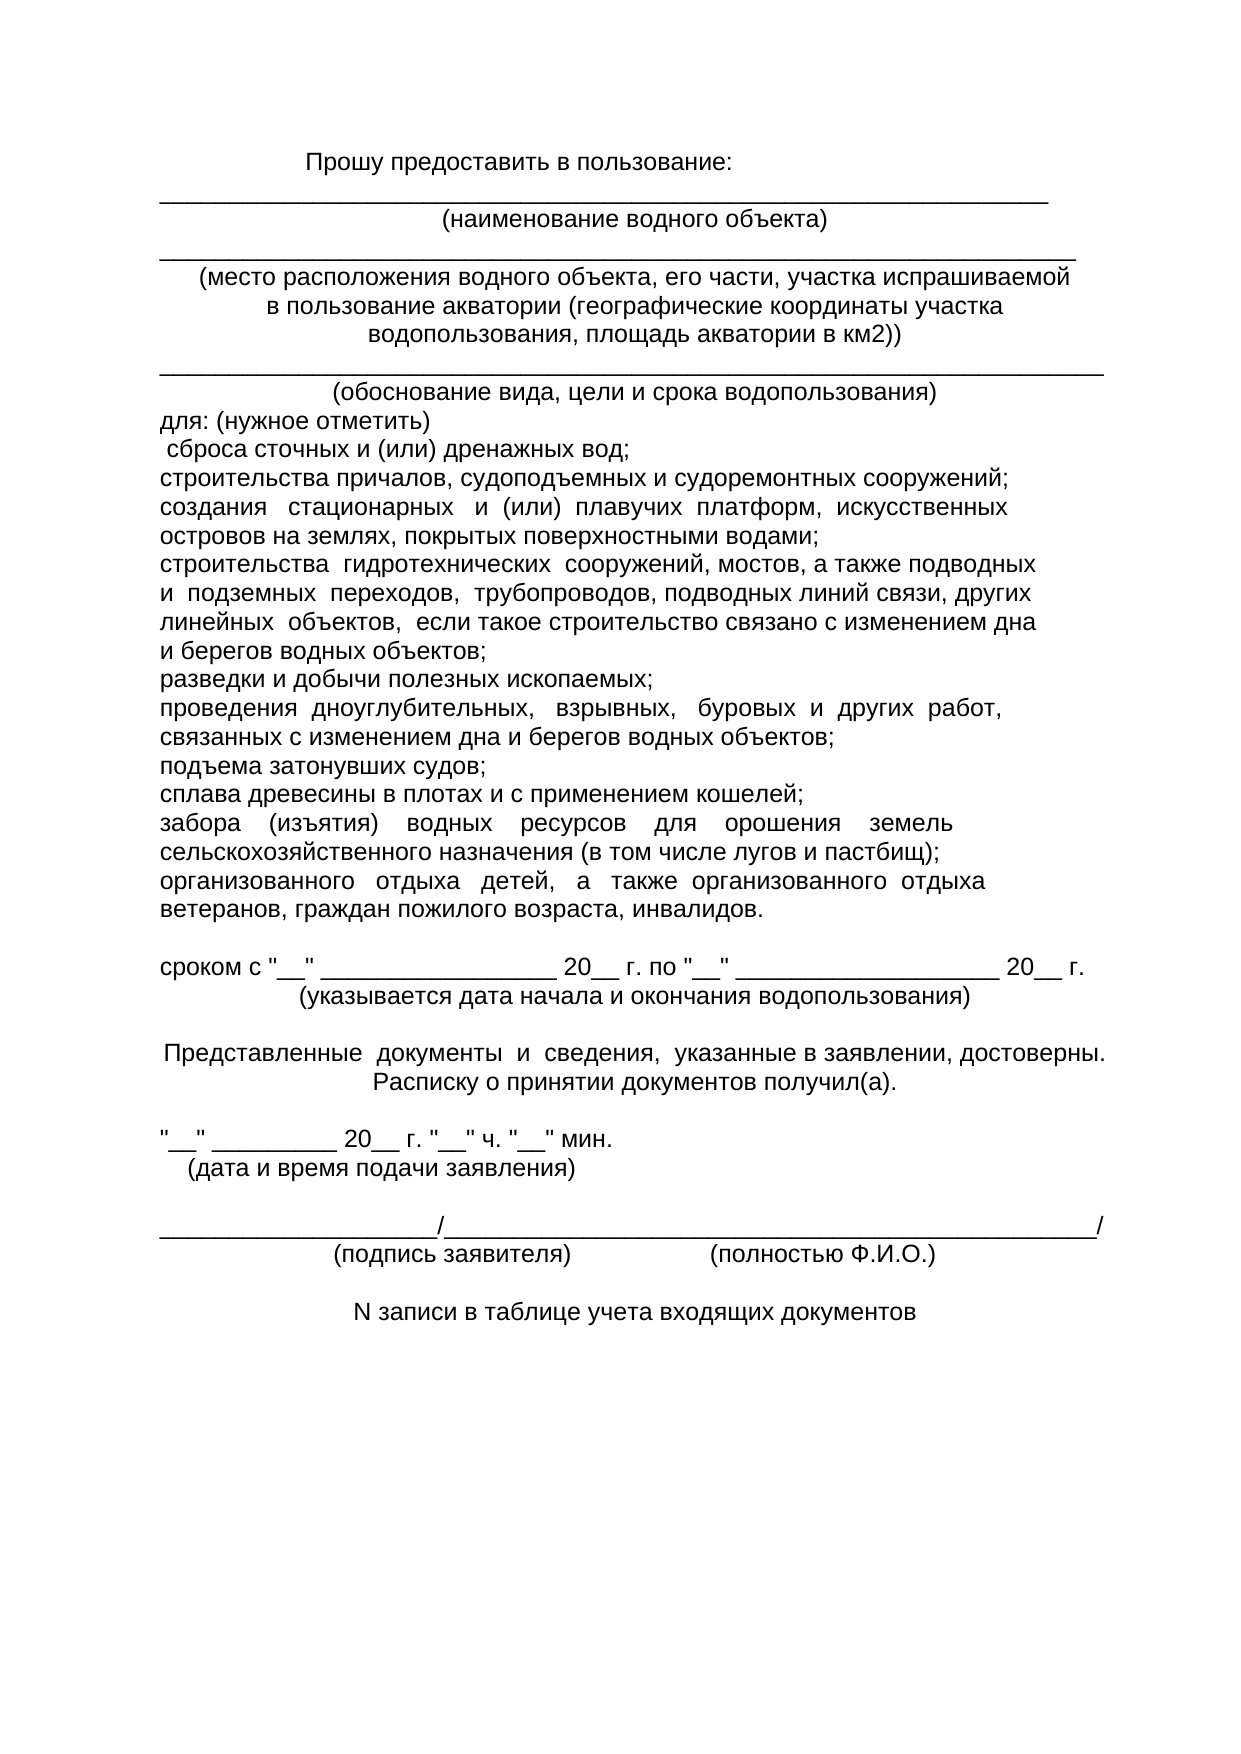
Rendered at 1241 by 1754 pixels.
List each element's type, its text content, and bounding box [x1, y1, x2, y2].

text сброса сточных и (или) дренажных вод; [159, 434, 1110, 463]
text организованного отдыха детей, а также организованного отдыха [159, 866, 1110, 894]
text (место расположения водного объекта, его части, участка испрашиваемой [159, 262, 1110, 291]
text Расписку о принятии документов получил(а). [159, 1067, 1110, 1096]
text (подпись заявителя) (полностью Ф.И.О.) [159, 1239, 1110, 1268]
text __________________________________________________________________ [159, 233, 1110, 262]
text подъема затонувших судов; [159, 751, 1110, 779]
text и подземных переходов, трубопроводов, подводных линий связи, других [159, 578, 1110, 607]
text Представленные документы и сведения, указанные в заявлении, достоверны. [159, 1038, 1110, 1067]
text (обоснование вида, цели и срока водопользования) [159, 377, 1110, 406]
text забора (изъятия) водных ресурсов для орошения земель [159, 808, 1110, 837]
text водопользования, площадь акватории в км2)) [159, 319, 1110, 348]
text ____________________________________________________________________ [159, 348, 1110, 377]
text и берегов водных объектов; [159, 636, 1110, 664]
text ____________________/_______________________________________________/ [159, 1211, 1110, 1239]
text ветеранов, граждан пожилого возраста, инвалидов. [159, 894, 1110, 923]
text (указывается дата начала и окончания водопользования) [159, 981, 1110, 1009]
text связанных с изменением дна и берегов водных объектов; [159, 722, 1110, 751]
text строительства причалов, судоподъемных и судоремонтных сооружений; [159, 463, 1110, 492]
text проведения дноуглубительных, взрывных, буровых и других работ, [159, 693, 1110, 722]
text (наименование водного объекта) [159, 204, 1110, 233]
text сельскохозяйственного назначения (в том числе лугов и пастбищ); [159, 837, 1110, 866]
text "__" _________ 20__ г. "__" ч. "__" мин. [159, 1124, 1110, 1153]
text (дата и время подачи заявления) [159, 1153, 1110, 1182]
text N записи в таблице учета входящих документов [159, 1297, 1110, 1326]
text линейных объектов, если такое строительство связано с изменением дна [159, 607, 1110, 636]
text сплава древесины в плотах и с применением кошелей; [159, 779, 1110, 808]
text сроком с "__" _________________ 20__ г. по "__" ___________________ 20__ г. [159, 952, 1110, 981]
text создания стационарных и (или) плавучих платформ, искусственных [159, 492, 1110, 521]
text Прошу предоставить в пользование: [159, 147, 1110, 176]
text разведки и добычи полезных ископаемых; [159, 664, 1110, 693]
text строительства гидротехнических сооружений, мостов, а также подводных [159, 549, 1110, 578]
text ________________________________________________________________ [159, 176, 1110, 204]
text в пользование акватории (географические координаты участка [159, 291, 1110, 319]
text островов на землях, покрытых поверхностными водами; [159, 521, 1110, 549]
text для: (нужное отметить) [159, 406, 1110, 434]
